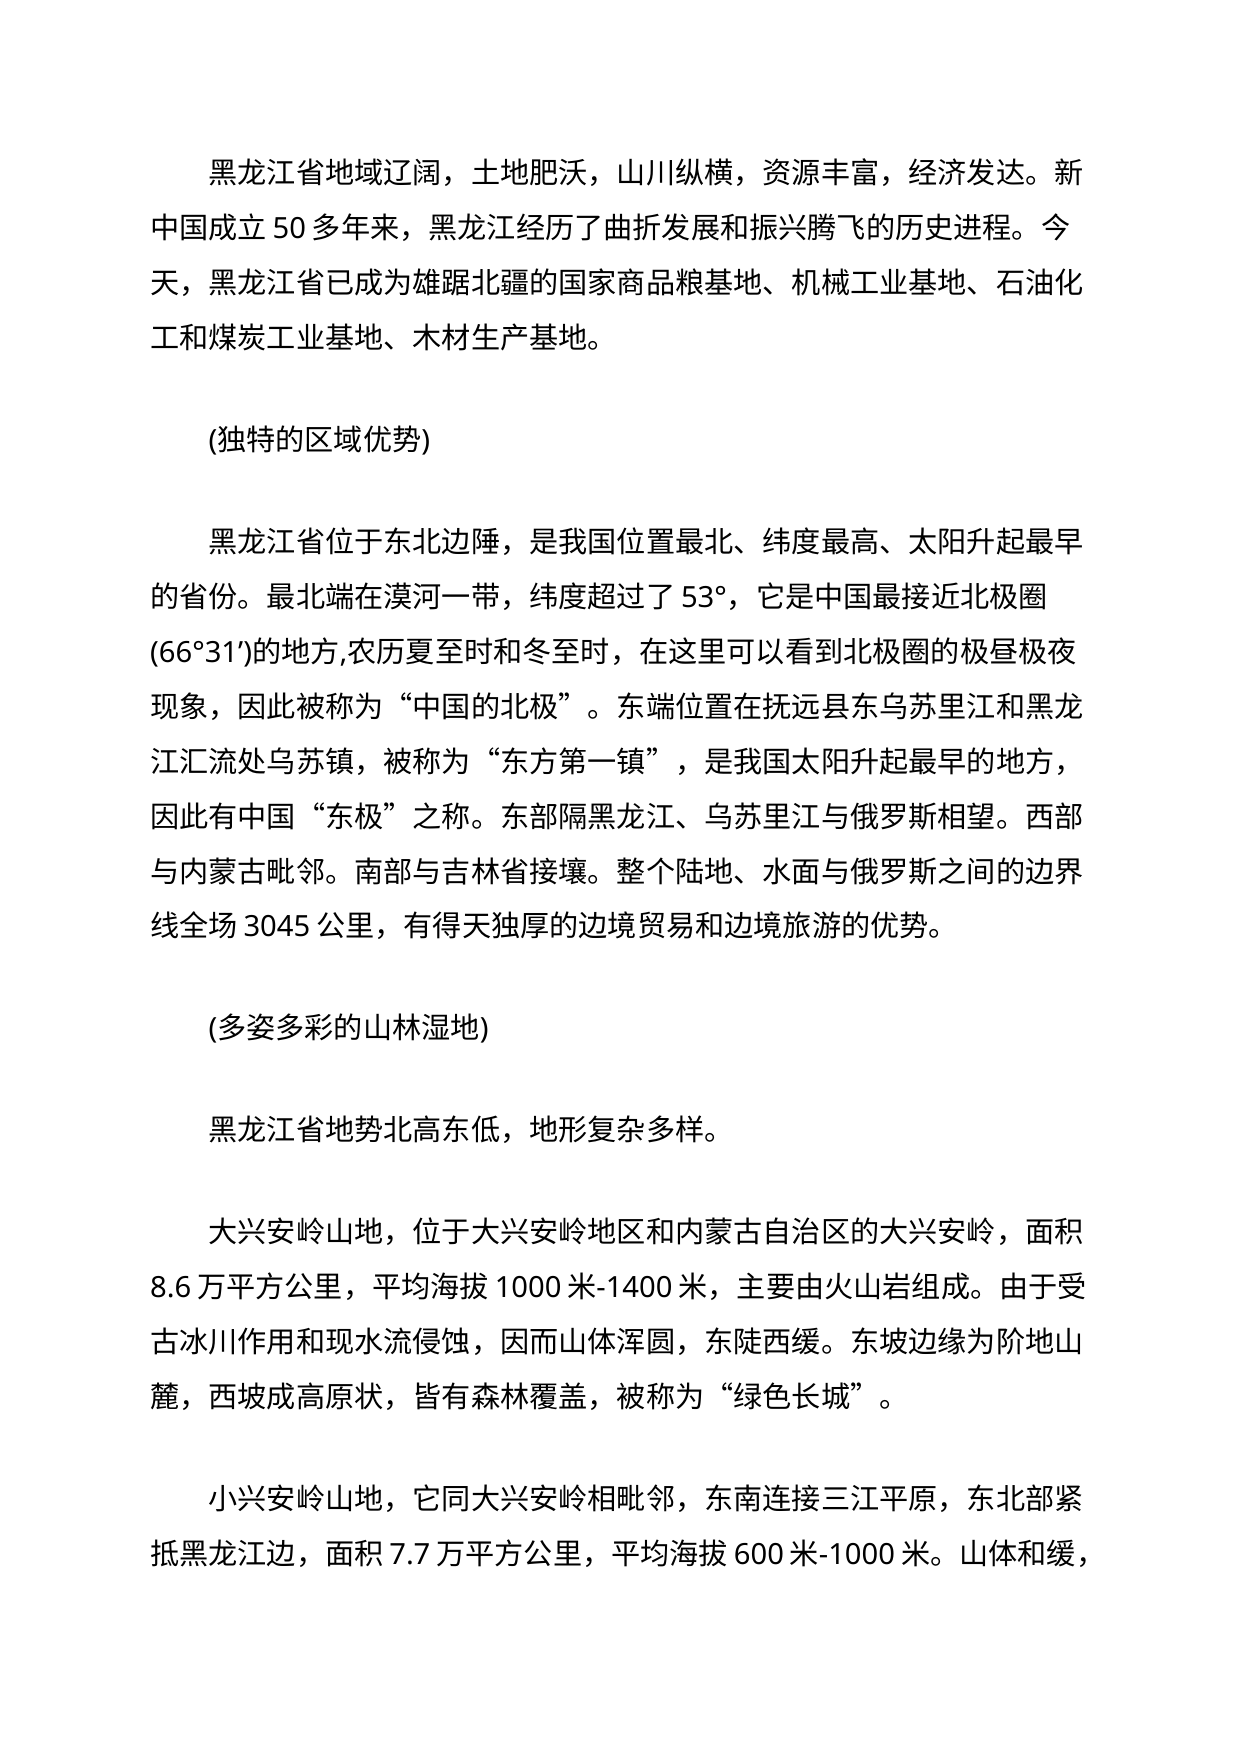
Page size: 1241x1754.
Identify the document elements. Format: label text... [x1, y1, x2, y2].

text 黑龙江省地势北高东低，地形复杂多样。 [150, 1107, 1090, 1149]
text 黑龙江省位于东北边陲，是我国位置最北、纬度最高、太阳升起最早的省份。最北端在漠河一带，纬度超过了53°，它是中国最接近北极圈(66°31’)的地方,农历夏至时和冬至时，在这里可以看到北极圈的极昼极夜现象，因此被称为“中国的北极”。东端位置在抚远县东乌苏里江和黑龙江汇流处乌苏镇，被称为“东方第一镇”，是我国太阳升起最早的地方，因此有中国“东极”之称。东部隔黑龙江、乌苏里江与俄罗斯相望。西部与内蒙古毗邻。南部与吉林省接壤。整个陆地、水面与俄罗斯之间的边界线全场3045公里，有得天独厚的边境贸易和边境旅游的优势。 [150, 518, 1090, 945]
text (独特的区域优势) [150, 417, 1090, 459]
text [150, 1475, 1090, 1573]
text 大兴安岭山地，位于大兴安岭地区和内蒙古自治区的大兴安岭，面积8.6万平方公里，平均海拔1000米-1400米，主要由火山岩组成。由于受古冰川作用和现水流侵蚀，因而山体浑圆，东陡西缓。东坡边缘为阶地山麓，西坡成高原状，皆有森林覆盖，被称为“绿色长城”。 [150, 1209, 1090, 1416]
text 黑龙江省地域辽阔，土地肥沃，山川纵横，资源丰富，经济发达。新中国成立50多年来，黑龙江经历了曲折发展和振兴腾飞的历史进程。今天，黑龙江省已成为雄踞北疆的国家商品粮基地、机械工业基地、石油化工和煤炭工业基地、木材生产基地。 [150, 150, 1090, 357]
text (多姿多彩的山林湿地) [150, 1005, 1090, 1047]
